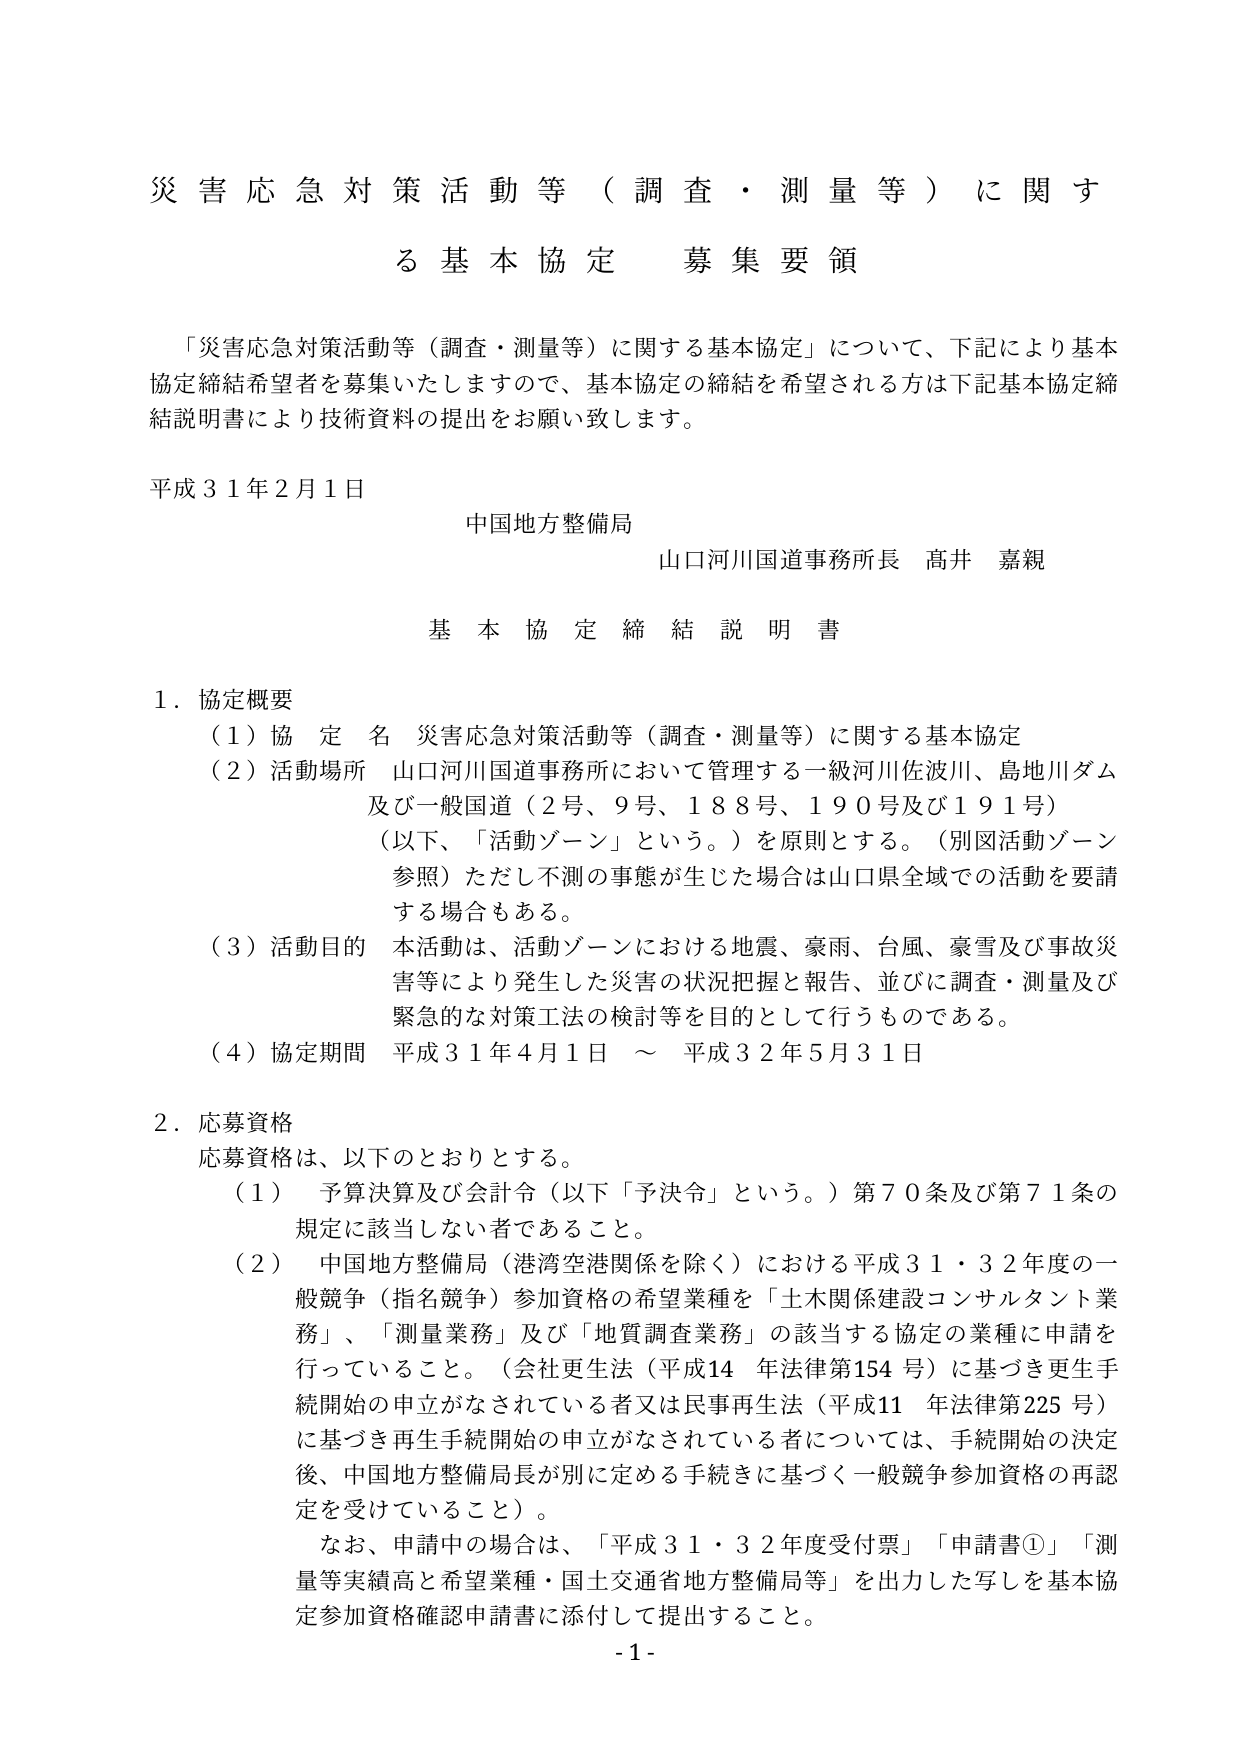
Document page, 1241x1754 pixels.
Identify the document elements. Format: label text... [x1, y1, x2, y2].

text （４）協定期間 平成３１年４月１日 ～ 平成３２年５月３１日 [149, 1033, 1120, 1069]
text （２） 中国地方整備局（港湾空港関係を除く）における平成３１・３２年度の一般競争（指名競争）参加資格の希望業種を「土木関係建設コンサルタント業務」、「測量業務」及び「地質調査業務」の該当する協定の業種に申請を行っていること。（会社更生法（平成14年法律第154号）に基づき更生手続開始の申立がなされている者又は民事再生法（平成11年法律第225号）に基づき再生手続開始の申立がなされている者については、手続開始の決定後、中国地方整備局長が別に定める手続きに基づく一般競争参加資格の再認定を受けていること）。 [198, 1245, 1120, 1526]
text 及び一般国道（２号、９号、１８８号、１９０号及び１９１号） [149, 787, 1120, 822]
text （１）協 定 名 災害応急対策活動等（調査・測量等）に関する基本協定 [149, 717, 1120, 752]
text （１） 予算決算及び会計令（以下「予決令」という。）第７０条及び第７１条の規定に該当しない者であること。 [198, 1174, 1120, 1245]
text 山口河川国道事務所長 髙井 嘉親 [149, 541, 1120, 576]
text （３）活動目的 本活動は、活動ゾーンにおける地震、豪雨、台風、豪雪及び事故災害等により発生した災害の状況把握と報告、並びに調査・測量及び緊急的な対策工法の検討等を目的として行うものである。 [174, 928, 1120, 1033]
text 平成３１年２月１日 [149, 470, 1120, 505]
text 応募資格は、以下のとおりとする。 [149, 1139, 1120, 1174]
text なお、申請中の場合は、「平成３１・３２年度受付票」「申請書①」「測量等実績高と希望業種・国土交通省地方整備局等」を出力した写しを基本協定参加資格確認申請書に添付して提出すること。 [271, 1526, 1120, 1632]
text ２．応募資格 [149, 1104, 1120, 1139]
text 災害応急対策活動等（調査・測量等）に関する基本協定 募集要領 [149, 153, 1120, 294]
text 基 本 協 定 締 結 説 明 書 [149, 611, 1120, 646]
text （２）活動場所 山口河川国道事務所において管理する一級河川佐波川、島地川ダム [149, 752, 1120, 787]
text 「災害応急対策活動等（調査・測量等）に関する基本協定」について、下記により基本協定締結希望者を募集いたしますので、基本協定の締結を希望される方は下記基本協定締結説明書により技術資料の提出をお願い致します。 [149, 329, 1120, 435]
text 中国地方整備局 [149, 505, 1120, 541]
text １．協定概要 [149, 681, 1120, 717]
text （以下、「活動ゾーン」という。）を原則とする。（別図活動ゾーン参照）ただし不測の事態が生じた場合は山口県全域での活動を要請する場合もある。 [149, 822, 1120, 928]
